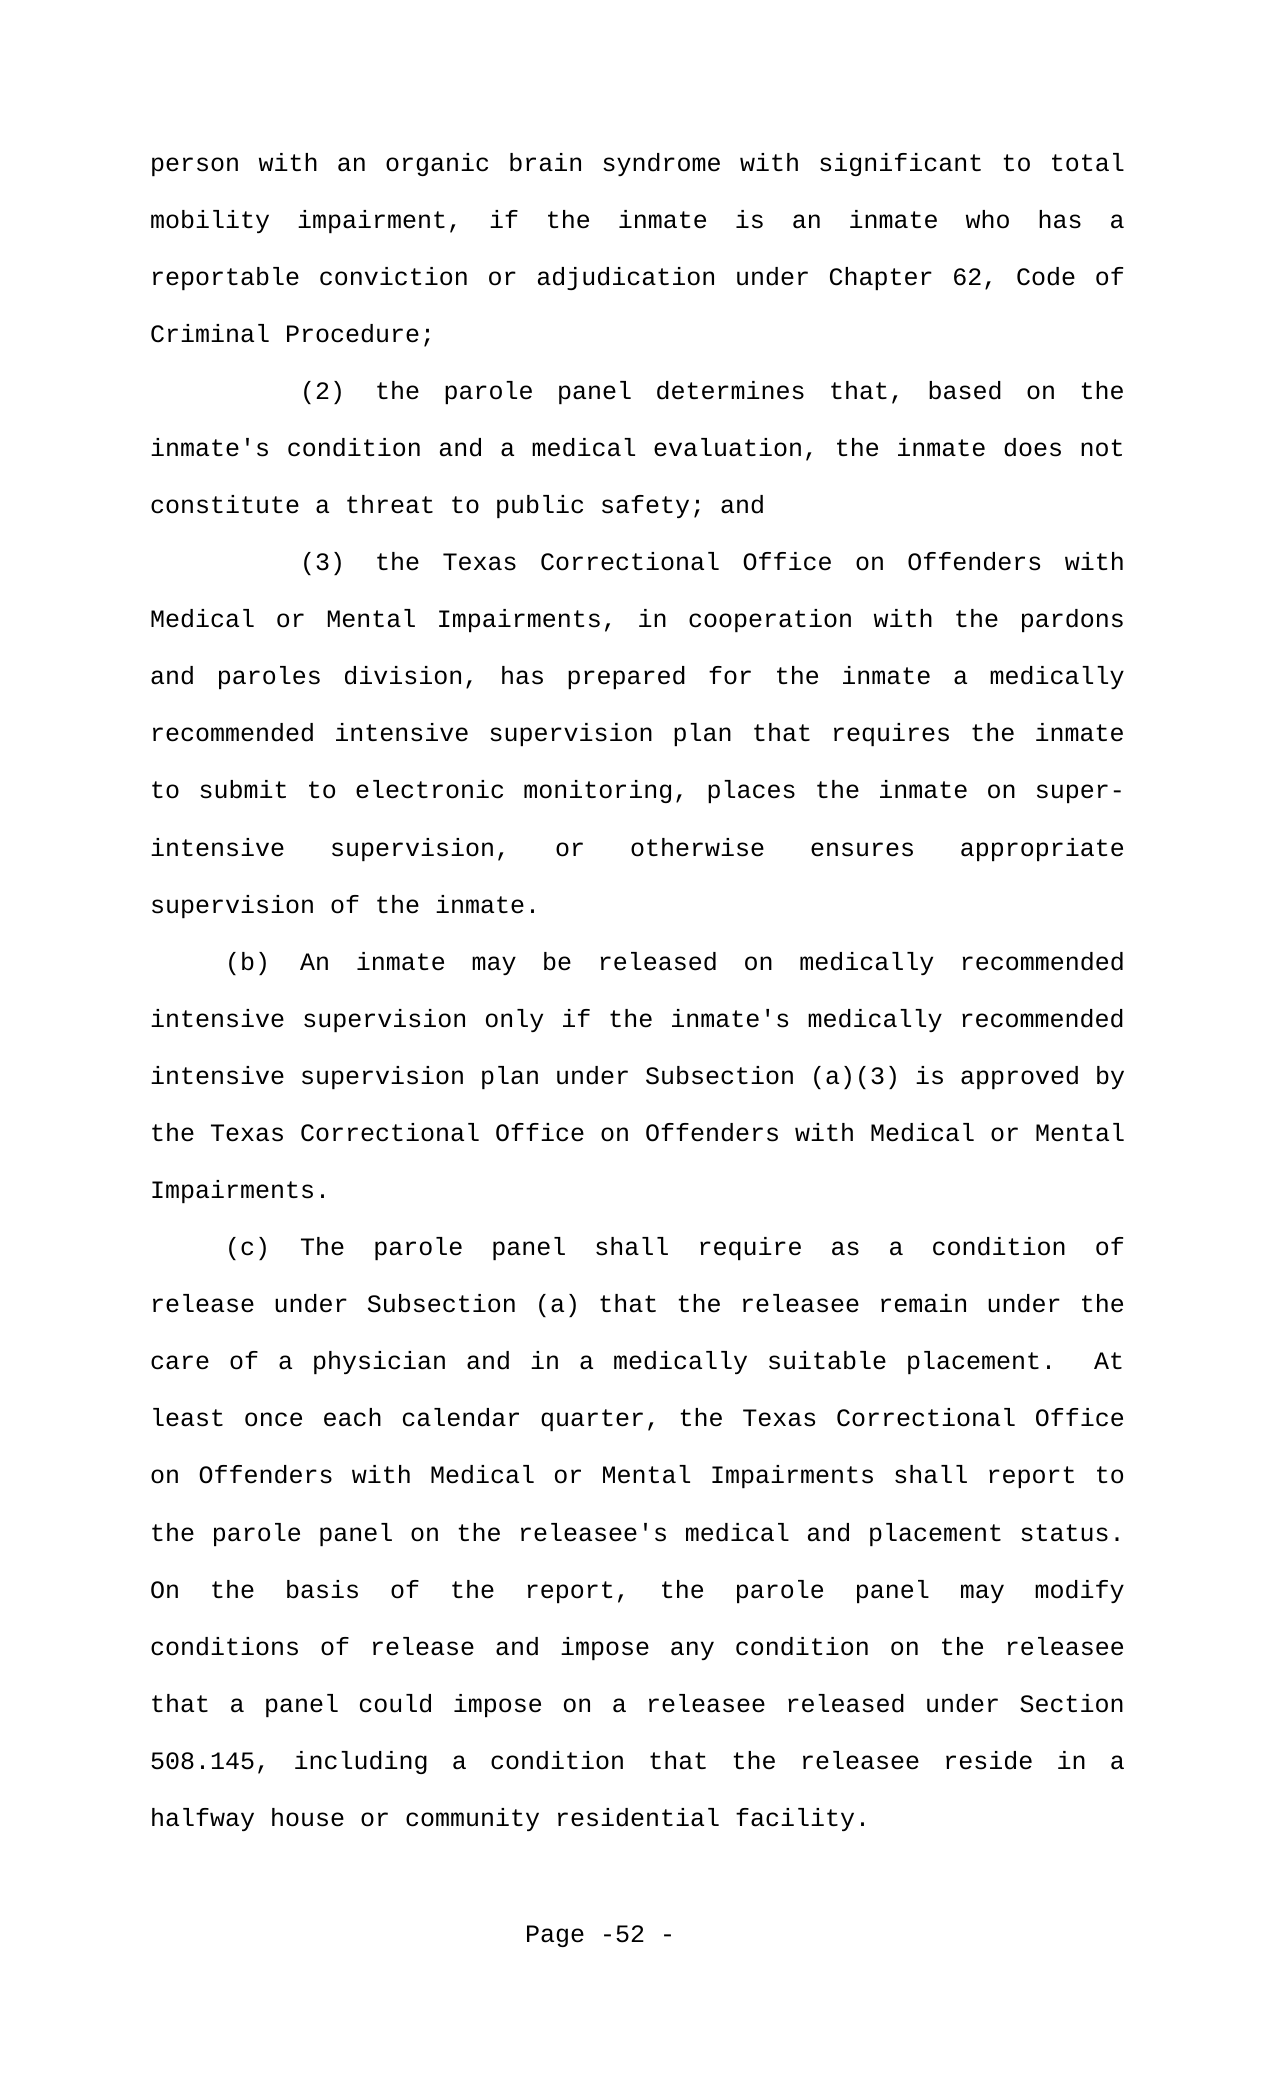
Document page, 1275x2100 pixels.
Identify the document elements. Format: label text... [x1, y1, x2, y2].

text (3) the Texas Correctional Office on Offenders with Medical or Mental Impairments, in cooperation with the pardons and paroles division, has prepared for the inmate a medically recommended intensive supervision plan that requires the inmate to submit to electronic monitoring, places the inmate on super-intensive supervision, or otherwise ensures appropriate supervision of the inmate. [150, 549, 1125, 921]
text (b) An inmate may be released on medically recommended intensive supervision only if the inmate's medically recommended intensive supervision plan under Subsection (a)(3) is approved by the Texas Correctional Office on Offenders with Medical or Mental Impairments. [150, 949, 1125, 1206]
text (c) The parole panel shall require as a condition of release under Subsection (a) that the releasee remain under the care of a physician and in a medically suitable placement. At least once each calendar quarter, the Texas Correctional Office on Offenders with Medical or Mental Impairments shall report to the parole panel on the releasee's medical and placement status. On the basis of the report, the parole panel may modify conditions of release and impose any condition on the releasee that a panel could impose on a releasee released under Section 508.145, including a condition that the releasee reside in a halfway house or community residential facility. [150, 1234, 1125, 1834]
text (2) the parole panel determines that, based on the inmate's condition and a medical evaluation, the inmate does not constitute a threat to public safety; and [150, 378, 1125, 521]
